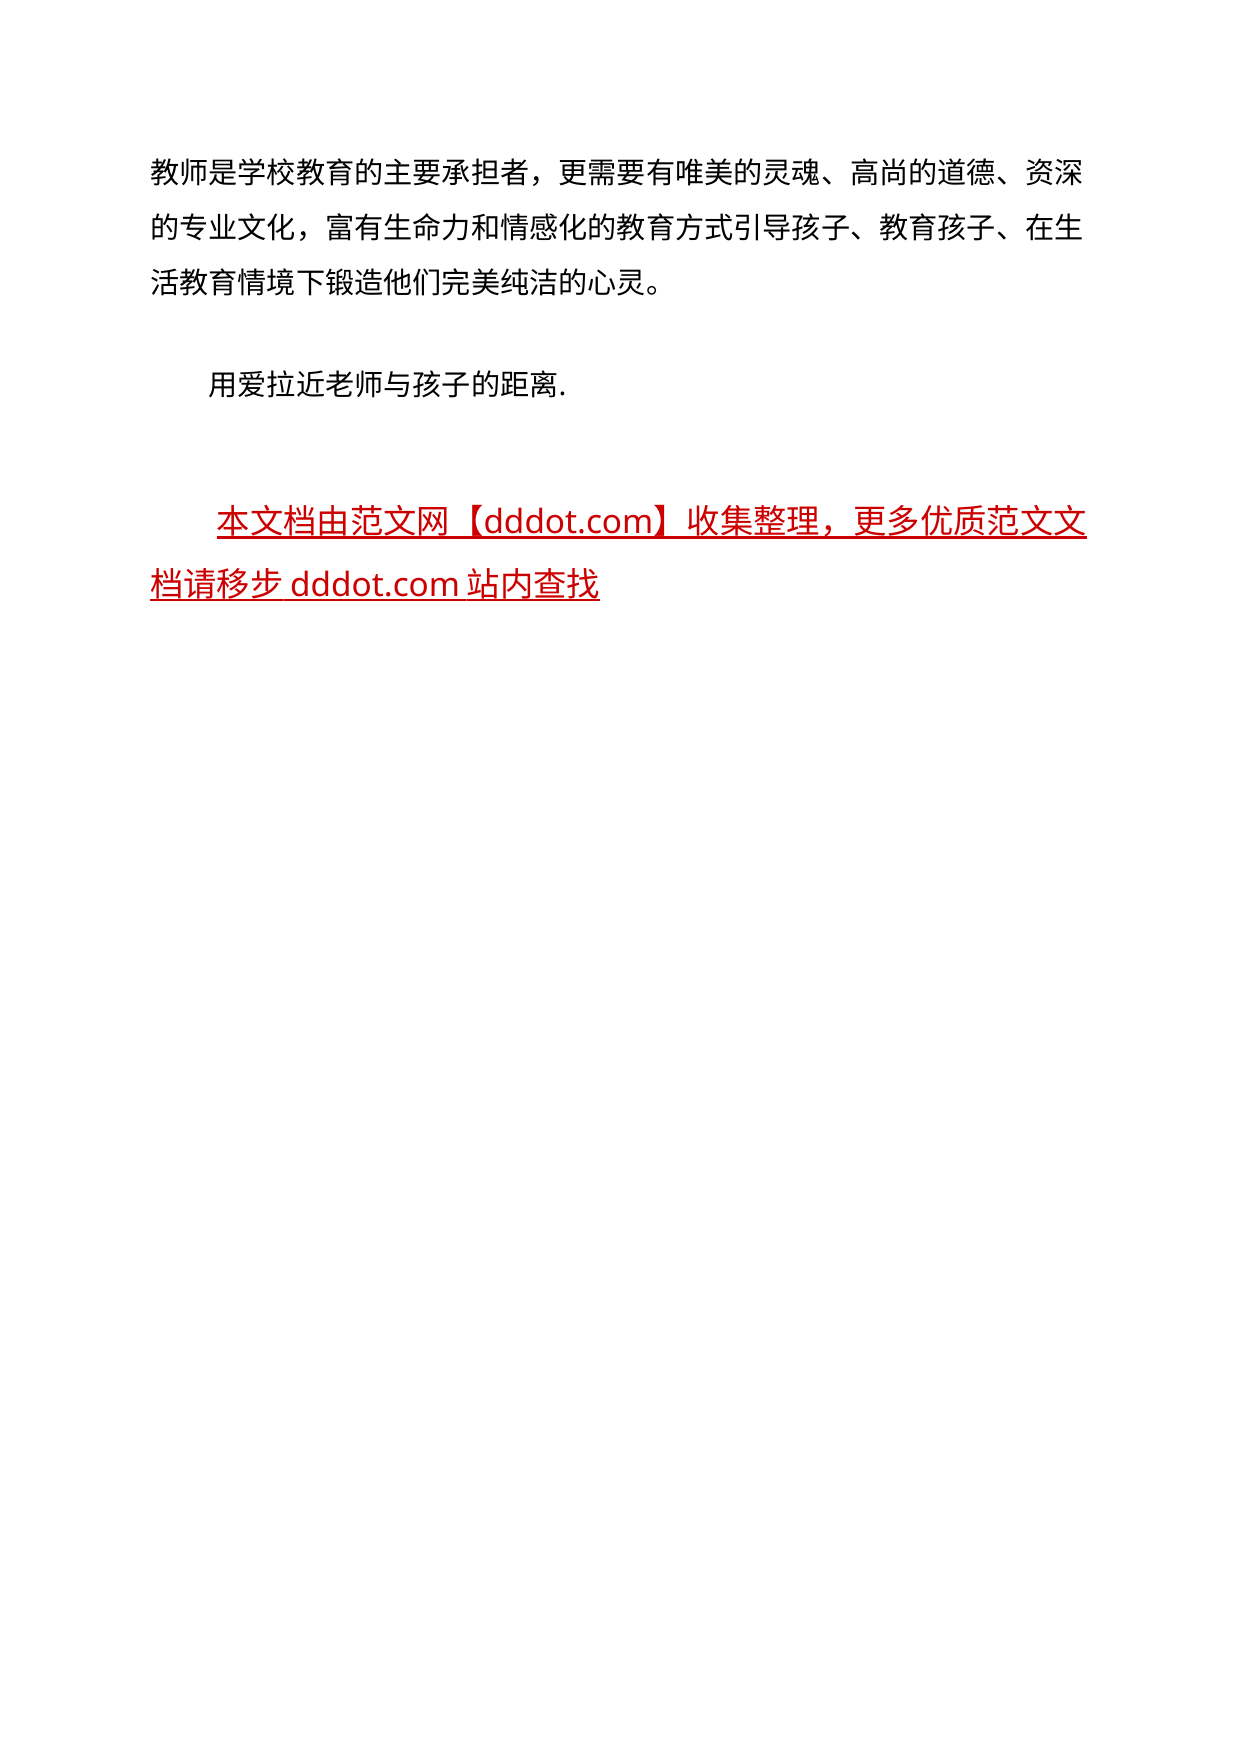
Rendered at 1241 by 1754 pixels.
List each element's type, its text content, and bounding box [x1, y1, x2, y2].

text 用爱拉近老师与孩子的距离. [150, 362, 1090, 404]
text 本文档由范文网【dddot.com】收集整理，更多优质范文文档请移步dddot.com站内查找 [150, 495, 1090, 606]
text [150, 150, 1090, 302]
